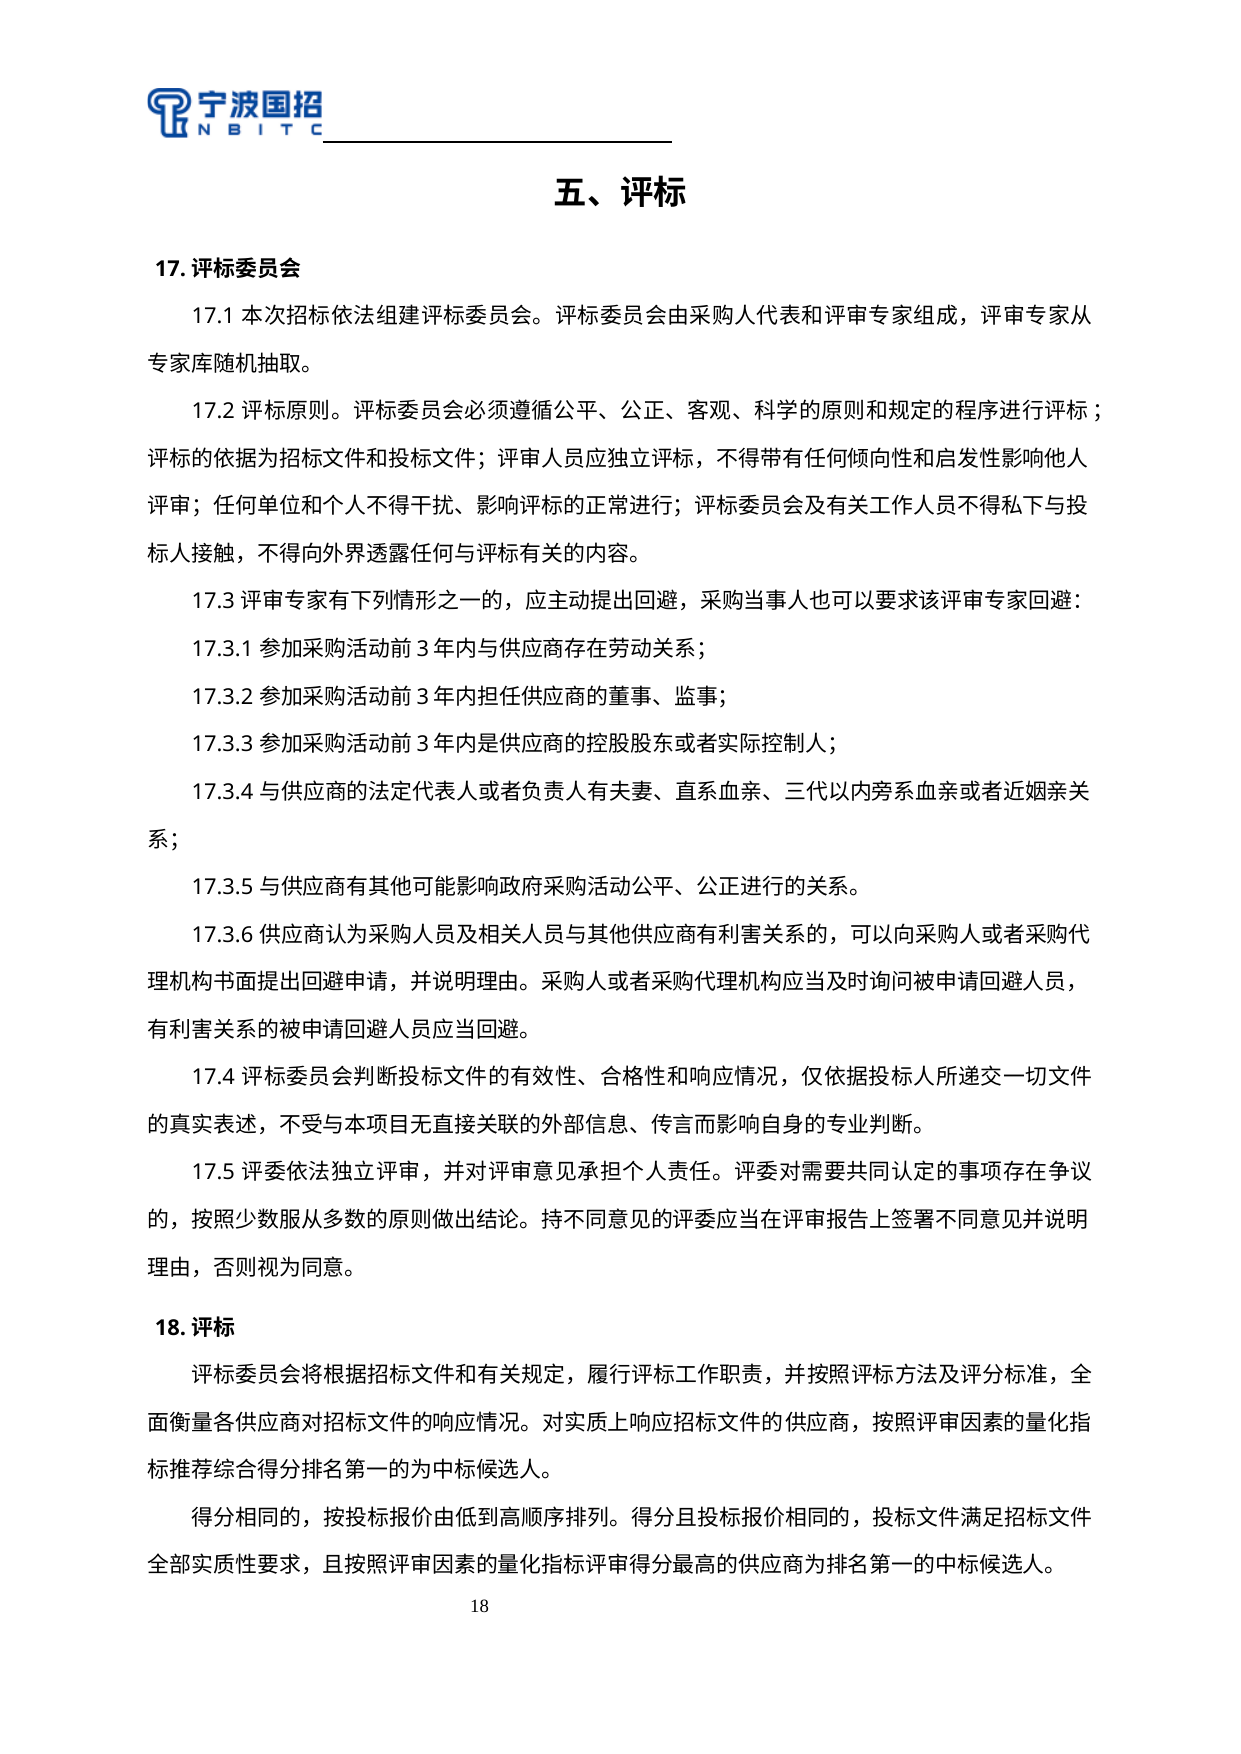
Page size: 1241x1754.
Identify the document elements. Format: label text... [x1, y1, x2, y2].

text 17.2 评标原则。评标委员会必须遵循公平、公正、客观、科学的原则和规定的程序进行评标；评标的依据为招标文件和投标文件；评审人员应独立评标，不得带有任何倾向性和启发性影响他人评审；任何单位和个人不得干扰、影响评标的正常进行；评标委员会及有关工作人员不得私下与投标人接触，不得向外界透露任何与评标有关的内容。 [148, 393, 1092, 568]
text 得分相同的，按投标报价由低到高顺序排列。得分且投标报价相同的，投标文件满足招标文件全部实质性要求，且按照评审因素的量化指标评审得分最高的供应商为排名第一的中标候选人。 [148, 1499, 1092, 1579]
text 评标委员会将根据招标文件和有关规定，履行评标工作职责，并按照评标方法及评分标准，全面衡量各供应商对招标文件的响应情况。对实质上响应招标文件的供应商，按照评审因素的量化指标推荐综合得分排名第一的为中标候选人。 [148, 1357, 1092, 1484]
list 评标委员会 [148, 251, 1092, 282]
text 17.3.6 供应商认为采购人员及相关人员与其他供应商有利害关系的，可以向采购人或者采购代理机构书面提出回避申请，并说明理由。采购人或者采购代理机构应当及时询问被申请回避人员，有利害关系的被申请回避人员应当回避。 [148, 917, 1092, 1043]
text 17.3 评审专家有下列情形之一的，应主动提出回避，采购当事人也可以要求该评审专家回避： [148, 583, 1092, 615]
text 17.3.2 参加采购活动前3年内担任供应商的董事、监事； [148, 679, 1092, 711]
text 17.3.1 参加采购活动前3年内与供应商存在劳动关系； [148, 631, 1092, 663]
list 评标 [148, 1309, 1092, 1341]
text 17.3.3 参加采购活动前3年内是供应商的控股股东或者实际控制人； [148, 726, 1092, 758]
text 17.1 本次招标依法组建评标委员会。评标委员会由采购人代表和评审专家组成，评审专家从专家库随机抽取。 [148, 298, 1092, 378]
picture [147, 88, 323, 139]
text 17.4 评标委员会判断投标文件的有效性、合格性和响应情况，仅依据投标人所递交一切文件的真实表述，不受与本项目无直接关联的外部信息、传言而影响自身的专业判断。 [148, 1059, 1092, 1138]
text 17.3.5 与供应商有其他可能影响政府采购活动公平、公正进行的关系。 [148, 869, 1092, 901]
text 17.5 评委依法独立评审，并对评审意见承担个人责任。评委对需要共同认定的事项存在争议的，按照少数服从多数的原则做出结论。持不同意见的评委应当在评审报告上签署不同意见并说明理由，否则视为同意。 [148, 1154, 1092, 1281]
text 17.3.4 与供应商的法定代表人或者负责人有夫妻、直系血亲、三代以内旁系血亲或者近姻亲关系； [148, 774, 1092, 853]
text 五、评标 [148, 166, 1092, 214]
